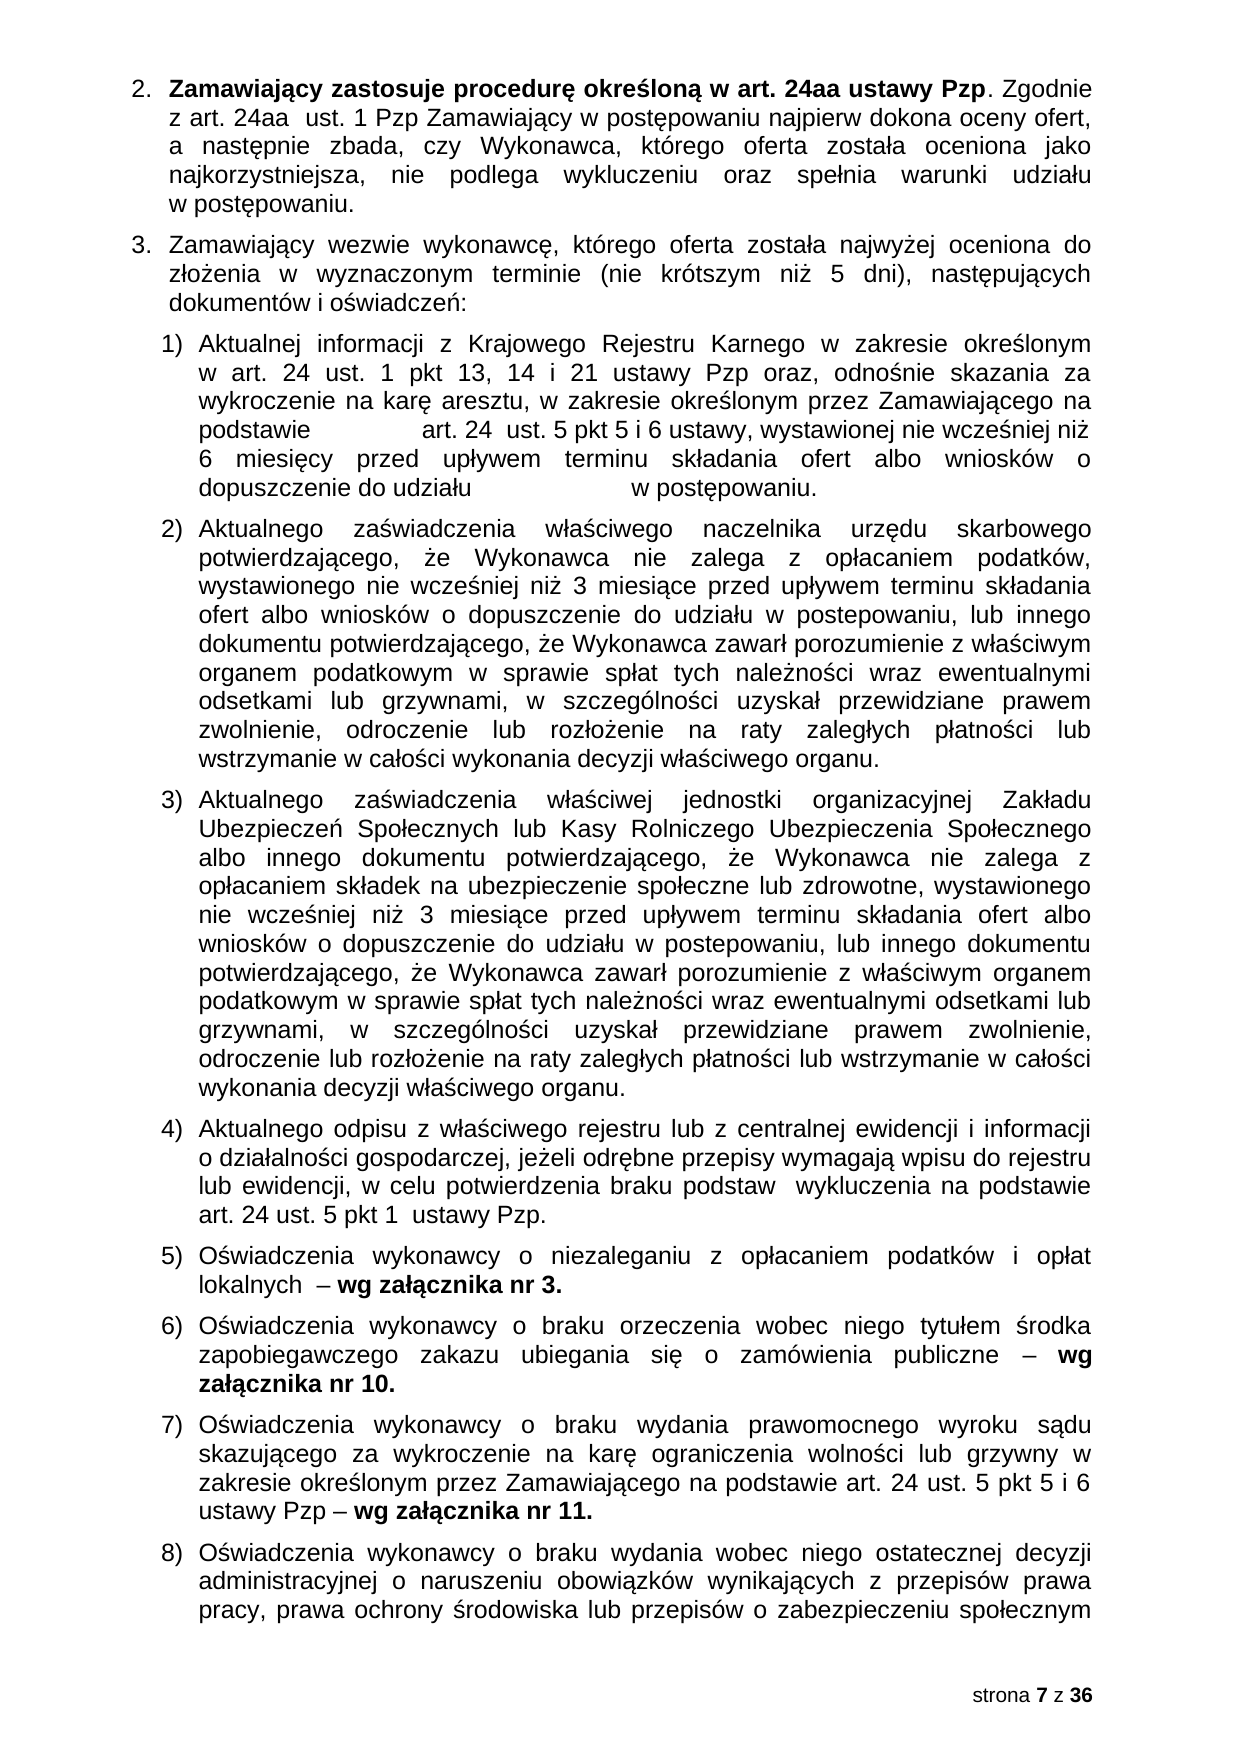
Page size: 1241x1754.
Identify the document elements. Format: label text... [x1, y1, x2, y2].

list Oświadczenia wykonawcy o braku wydania prawomocnego wyroku sądu skazującego za wykroczenie na karę ograniczenia wolności lub grzywny w zakresie określonym przez Zamawiającego na podstawie art. 24 ust. 5 pkt 5 i 6 ustawy Pzp – wg załącznika nr 11. [161, 1410, 1092, 1525]
list Aktualnego zaświadczenia właściwego naczelnika urzędu skarbowego potwierdzającego, że Wykonawca nie zalega z opłacaniem podatków, wystawionego nie wcześniej niż 3 miesiące przed upływem terminu składania ofert albo wniosków o dopuszczenie do udziału w postepowaniu, lub innego dokumentu potwierdzającego, że Wykonawca zawarł porozumienie z właściwym organem podatkowym w sprawie spłat tych należności wraz ewentualnymi odsetkami lub grzywnami, w szczególności uzyskał przewidziane prawem zwolnienie, odroczenie lub rozłożenie na raty zaległych płatności lub wstrzymanie w całości wykonania decyzji właściwego organu. [161, 514, 1092, 773]
list Aktualnego odpisu z właściwego rejestru lub z centralnej ewidencji i informacji o działalności gospodarczej, jeżeli odrębne przepisy wymagają wpisu do rejestru lub ewidencji, w celu potwierdzenia braku podstaw wykluczenia na podstawie art. 24 ust. 5 pkt 1 ustawy Pzp. [161, 1114, 1092, 1229]
list Zamawiający zastosuje procedurę określoną w art. 24aa ustawy Pzp. Zgodnie z art. 24aa ust. 1 Pzp Zamawiający w postępowaniu najpierw dokona oceny ofert, a następnie zbada, czy Wykonawca, którego oferta została oceniona jako najkorzystniejsza, nie podlega wykluczeniu oraz spełnia warunki udziału w postępowaniu. [131, 74, 1092, 218]
list Oświadczenia wykonawcy o niezaleganiu z opłacaniem podatków i opłat lokalnych – wg załącznika nr 3. [161, 1241, 1092, 1299]
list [161, 1538, 1092, 1624]
list Aktualnej informacji z Krajowego Rejestru Karnego w zakresie określonym w art. 24 ust. 1 pkt 13, 14 i 21 ustawy Pzp oraz, odnośnie skazania za wykroczenie na karę aresztu, w zakresie określonym przez Zamawiającego na podstawie art. 24 ust. 5 pkt 5 i 6 ustawy, wystawionej nie wcześniej niż 6 miesięcy przed upływem terminu składania ofert albo wniosków o dopuszczenie do udziału w postępowaniu. [161, 329, 1092, 501]
list Oświadczenia wykonawcy o braku orzeczenia wobec niego tytułem środka zapobiegawczego zakazu ubiegania się o zamówienia publiczne – wg załącznika nr 10. [161, 1311, 1092, 1398]
list Aktualnego zaświadczenia właściwej jednostki organizacyjnej Zakładu Ubezpieczeń Społecznych lub Kasy Rolniczego Ubezpieczenia Społecznego albo innego dokumentu potwierdzającego, że Wykonawca nie zalega z opłacaniem składek na ubezpieczenie społeczne lub zdrowotne, wystawionego nie wcześniej niż 3 miesiące przed upływem terminu składania ofert albo wniosków o dopuszczenie do udziału w postepowaniu, lub innego dokumentu potwierdzającego, że Wykonawca zawarł porozumienie z właściwym organem podatkowym w sprawie spłat tych należności wraz ewentualnymi odsetkami lub grzywnami, w szczególności uzyskał przewidziane prawem zwolnienie, odroczenie lub rozłożenie na raty zaległych płatności lub wstrzymanie w całości wykonania decyzji właściwego organu. [161, 785, 1092, 1101]
list Zamawiający wezwie wykonawcę, którego oferta została najwyżej oceniona do złożenia w wyznaczonym terminie (nie krótszym niż 5 dni), następujących dokumentów i oświadczeń: [131, 230, 1092, 316]
